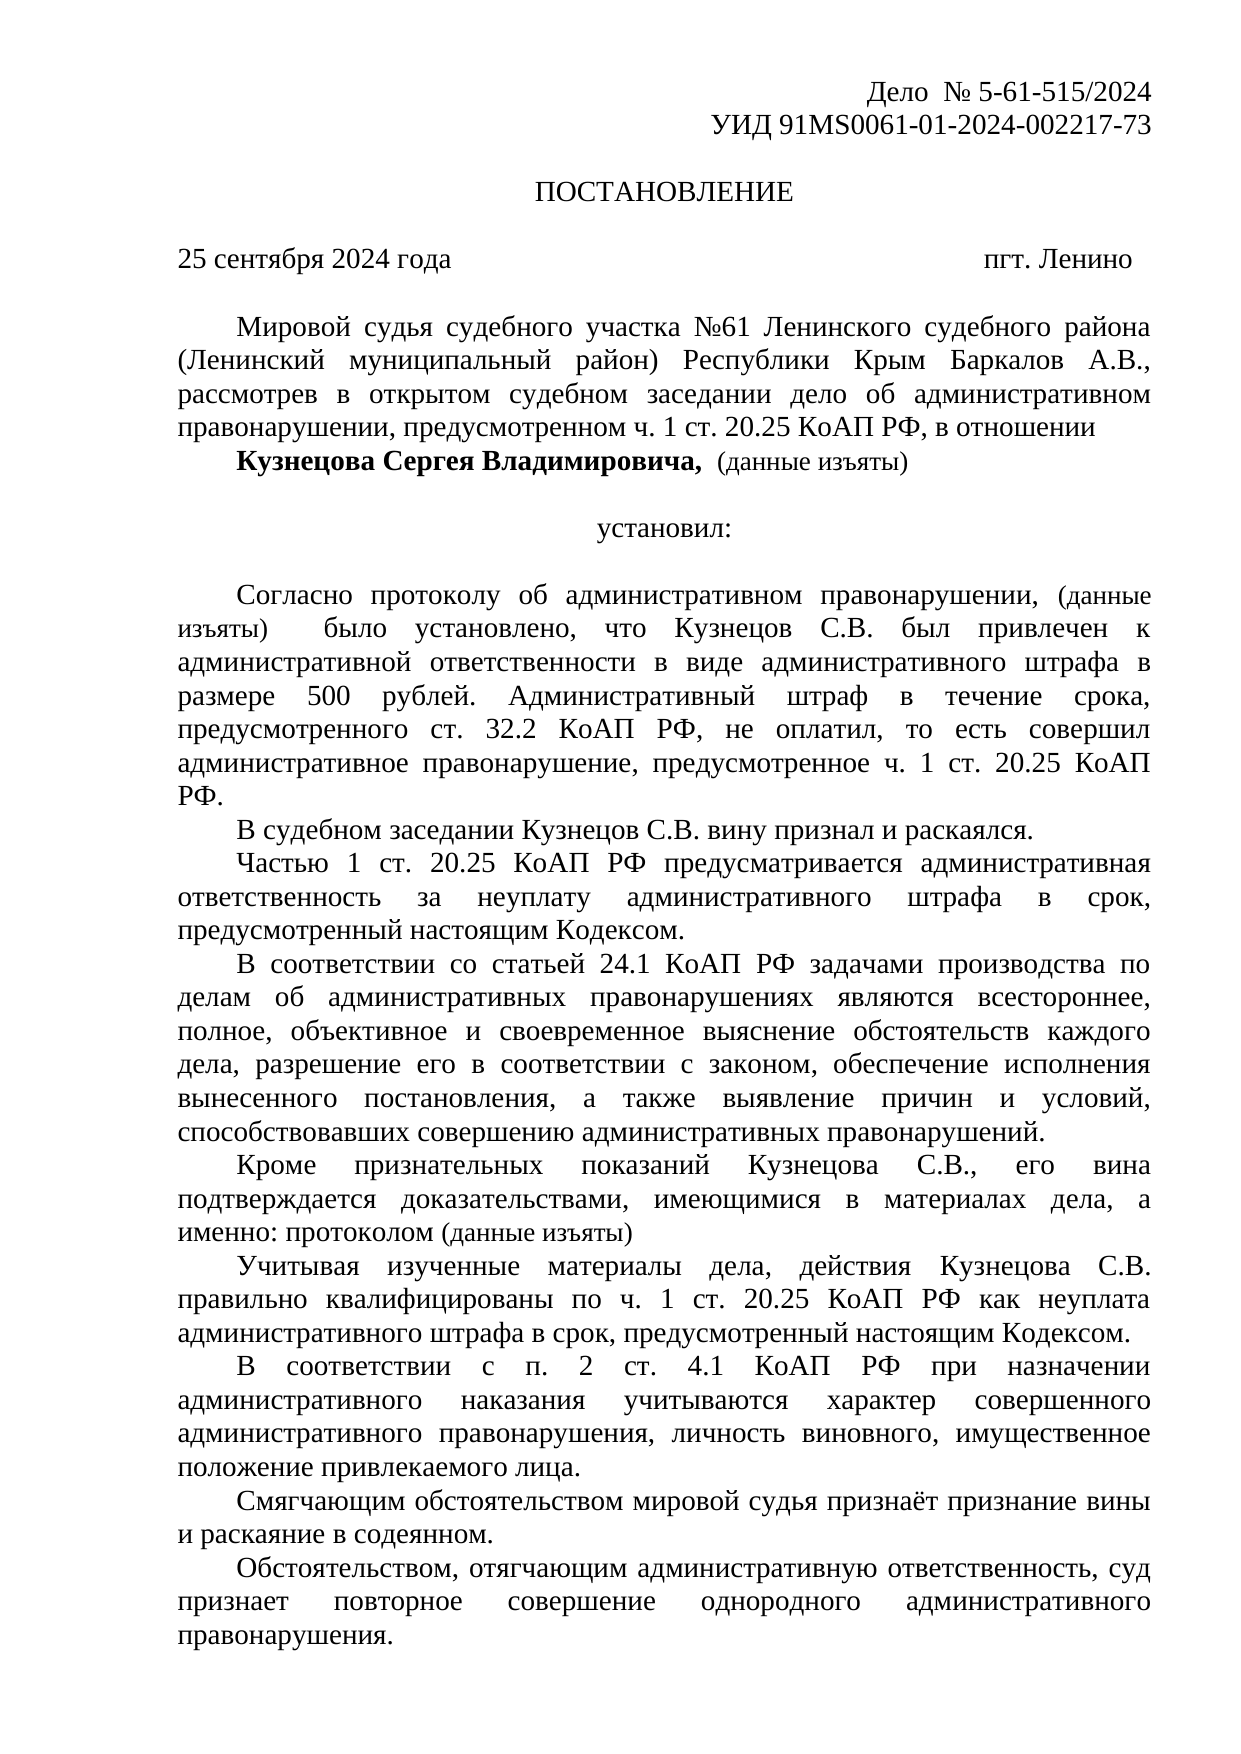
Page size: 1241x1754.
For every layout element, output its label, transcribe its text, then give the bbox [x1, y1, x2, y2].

text Дело № 5-61-515/2024 [177, 74, 1152, 107]
text Смягчающим обстоятельством мировой судья признаёт признание вины и раскаяние в содеянном. [177, 1483, 1152, 1550]
text 25 сентября 2024 года пгт. Ленино [177, 242, 1152, 275]
text Обстоятельством, отягчающим административную ответственность, суд признает повторное совершение однородного административного правонарушения. [177, 1550, 1152, 1650]
text В соответствии с п. 2 ст. 4.1 КоАП РФ при назначении административного наказания учитываются характер совершенного административного правонарушения, личность виновного, имущественное положение привлекаемого лица. [177, 1348, 1152, 1483]
text установил: [177, 510, 1152, 543]
text ПОСТАНОВЛЕНИЕ [177, 174, 1152, 208]
text Кроме признательных показаний Кузнецова С.В., его вина подтверждается доказательствами, имеющимися в материалах дела, а именно: протоколом (данные изъяты) [177, 1147, 1152, 1248]
text Мировой судья судебного участка №61 Ленинского судебного района (Ленинский муниципальный район) Республики Крым Баркалов А.В., рассмотрев в открытом судебном заседании дело об административном правонарушении, предусмотренном ч. 1 ст. 20.25 КоАП РФ, в отношении [177, 309, 1152, 443]
text УИД 91MS0061-01-2024-002217-73 [177, 107, 1152, 141]
text В судебном заседании Кузнецов С.В. вину признал и раскаялся. [177, 812, 1152, 845]
text Кузнецова Сергея Владимировича, (данные изъяты) [177, 443, 1152, 476]
text Частью 1 ст. 20.25 КоАП РФ предусматривается административная ответственность за неуплату административного штрафа в срок, предусмотренный настоящим Кодексом. [177, 845, 1152, 946]
text Согласно протоколу об административном правонарушении, (данные изъяты) было установлено, что Кузнецов С.В. был привлечен к административной ответственности в виде административного штрафа в размере 500 рублей. Административный штраф в течение срока, предусмотренного ст. 32.2 КоАП РФ, не оплатил, то есть совершил административное правонарушение, предусмотренное ч. 1 ст. 20.25 КоАП РФ. [177, 577, 1152, 812]
text Учитывая изученные материалы дела, действия Кузнецова С.В. правильно квалифицированы по ч. 1 ст. 20.25 КоАП РФ как неуплата административного штрафа в срок, предусмотренный настоящим Кодексом. [177, 1248, 1152, 1348]
text В соответствии со статьей 24.1 КоАП РФ задачами производства по делам об административных правонарушениях являются всестороннее, полное, объективное и своевременное выяснение обстоятельств каждого дела, разрешение его в соответствии с законом, обеспечение исполнения вынесенного постановления, а также выявление причин и условий, способствовавших совершению административных правонарушений. [177, 946, 1152, 1147]
